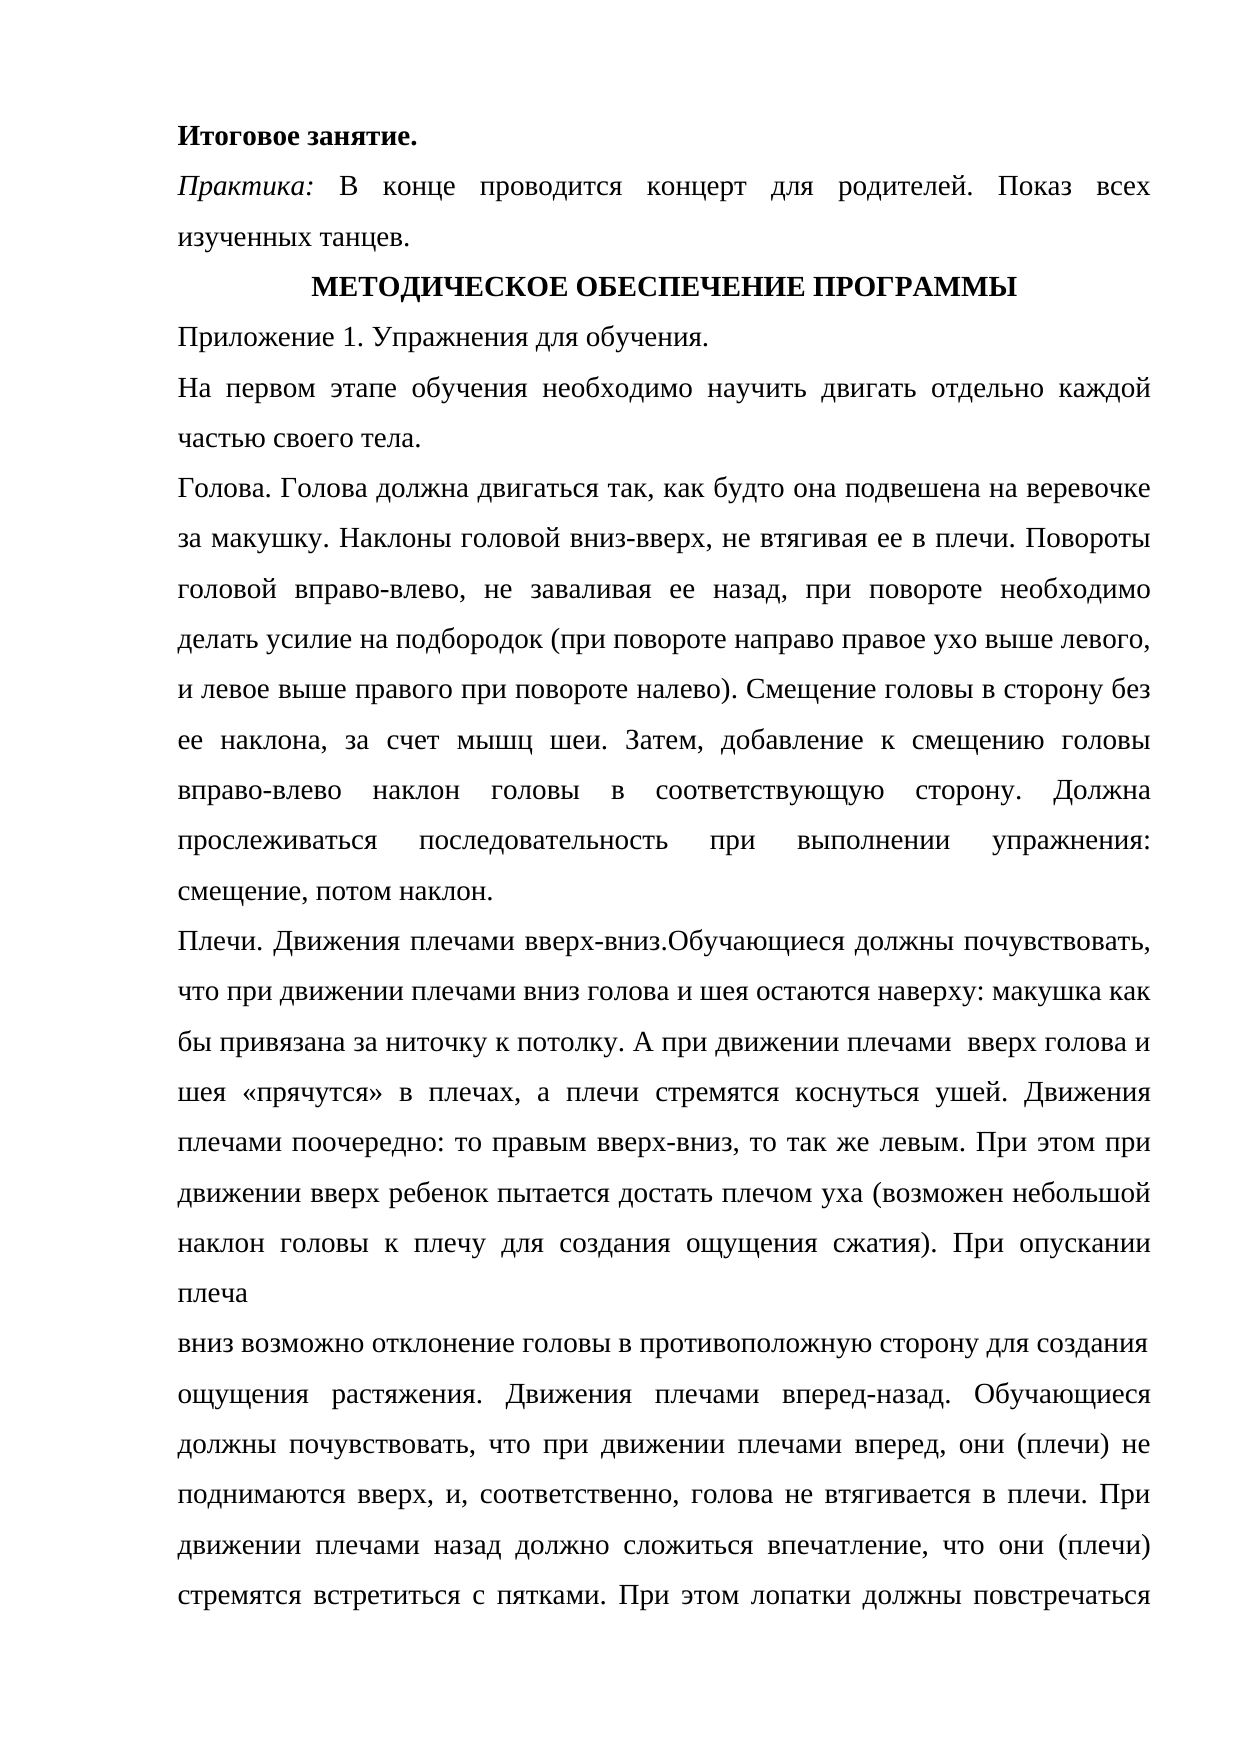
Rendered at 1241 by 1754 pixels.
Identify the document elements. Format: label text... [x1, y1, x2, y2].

text Плечи. Движения плечами вверх-вниз.Обучающиеся должны почувствовать, что при движении плечами вниз голова и шея остаются наверху: макушка как бы привязана за ниточку к потолку. А при движении плечами вверх голова и шея «прячутся» в плечах, а плечи стремятся коснуться ушей. Движения плечами поочередно: то правым вверх-вниз, то так же левым. При этом при движении вверх ребенок пытается достать плечом уха (возможен небольшой наклон головы к плечу для создания ощущения сжатия). При опускании плеча [177, 923, 1152, 1309]
text МЕТОДИЧЕСКОЕ ОБЕСПЕЧЕНИЕ ПРОГРАММЫ [177, 269, 1152, 303]
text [177, 1376, 1152, 1611]
text Приложение 1. Упражнения для обучения. [177, 319, 1152, 353]
text Голова. Голова должна двигаться так, как будто она подвешена на веревочке за макушку. Наклоны головой вниз-вверх, не втягивая ее в плечи. Повороты головой вправо-влево, не заваливая ее назад, при повороте необходимо делать усилие на подбородок (при повороте направо правое ухо выше левого, и левое выше правого при повороте налево). Смещение головы в сторону без ее наклона, за счет мышц шеи. Затем, добавление к смещению головы вправо-влево наклон головы в соответствующую сторону. Должна прослеживаться последовательность при выполнении упражнения: смещение, потом наклон. [177, 470, 1152, 906]
text Практика: В конце проводится концерт для родителей. Показ всех изученных танцев. [177, 168, 1152, 252]
text Итоговое занятие. [177, 118, 1152, 152]
text вниз возможно отклонение головы в противоположную сторону для создания [177, 1326, 1152, 1359]
text На первом этапе обучения необходимо научить двигать отдельно каждой частью своего тела. [177, 370, 1152, 453]
